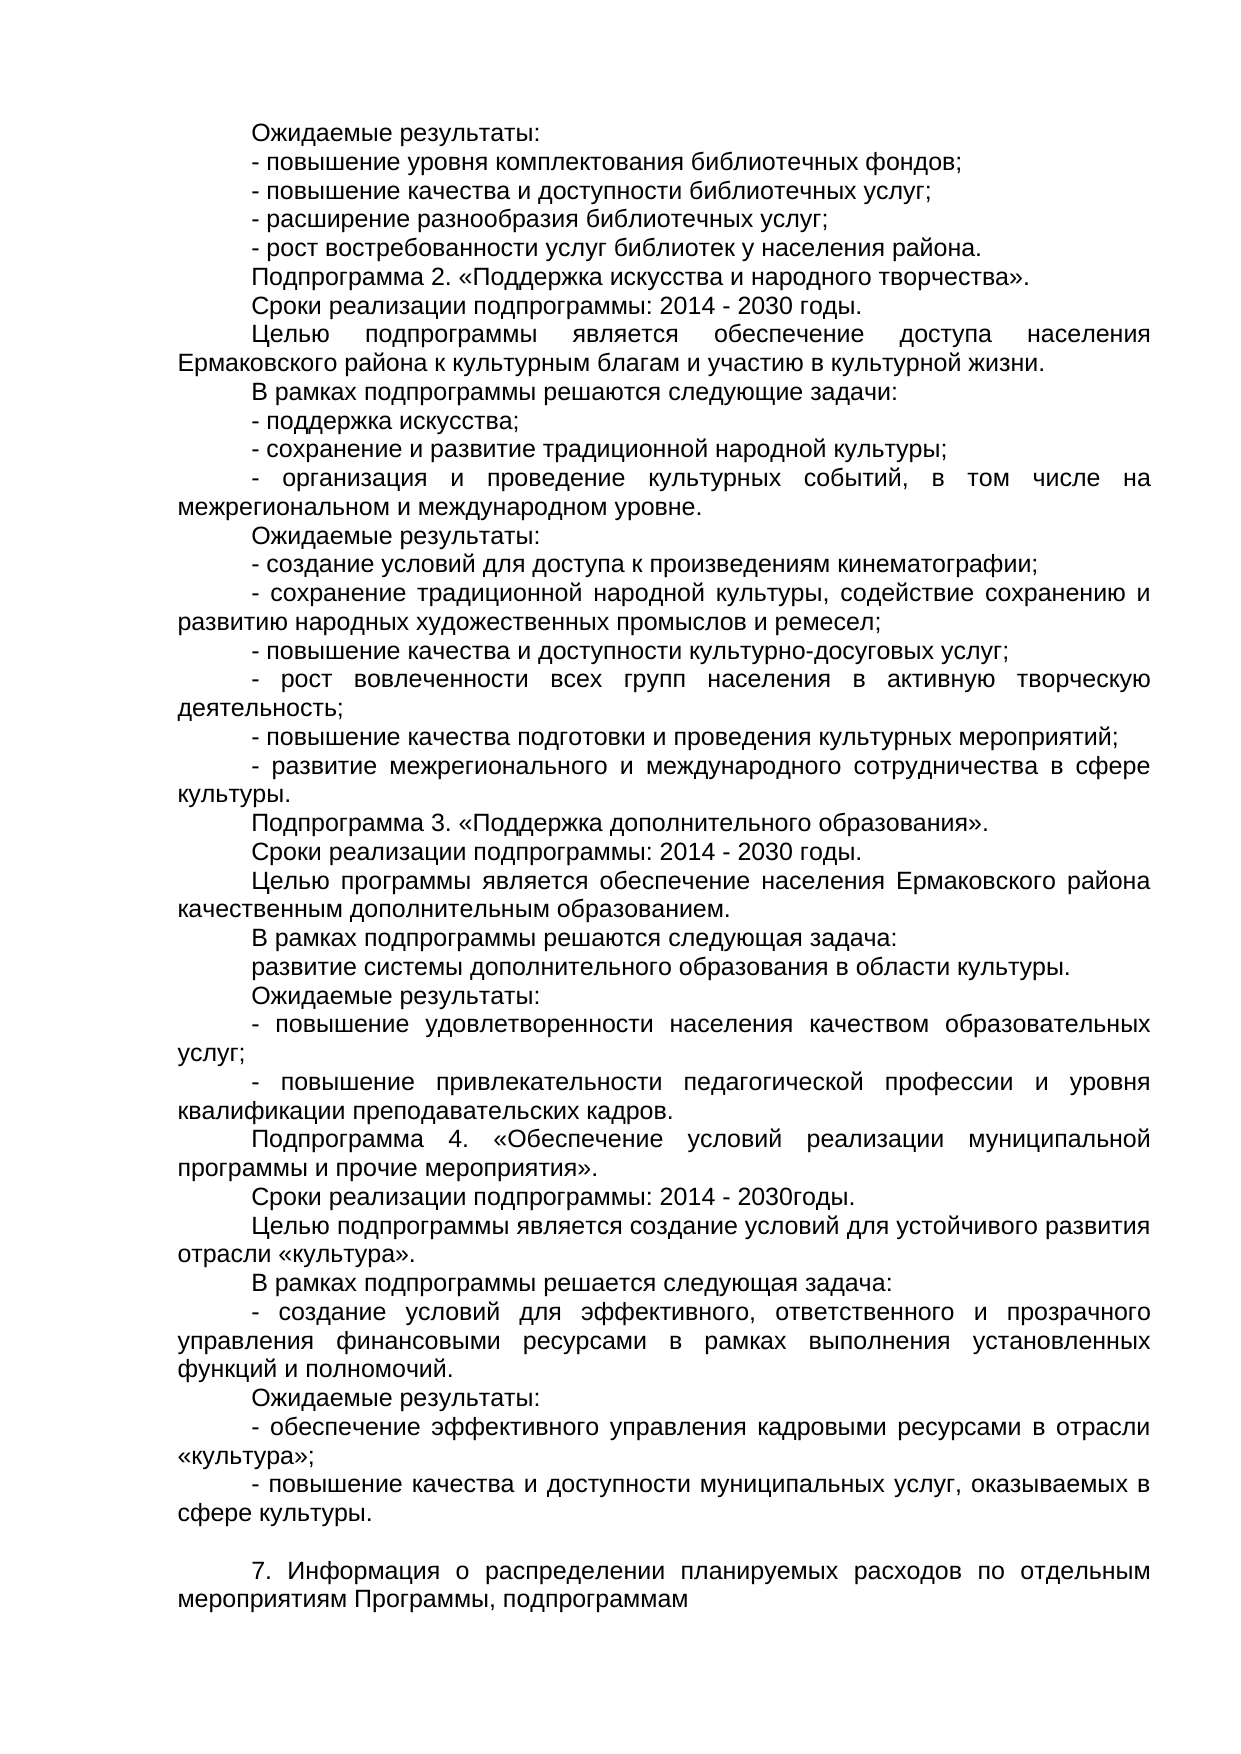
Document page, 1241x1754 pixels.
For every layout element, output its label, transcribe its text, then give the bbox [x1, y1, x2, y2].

text - обеспечение эффективного управления кадровыми ресурсами в отрасли «культура»; [177, 1412, 1152, 1469]
text Подпрограмма 2. «Поддержка искусства и народного творчества». [177, 262, 1152, 291]
text Сроки реализации подпрограммы: 2014 - 2030 годы. [177, 837, 1152, 866]
text - повышение уровня комплектования библиотечных фондов; [177, 147, 1152, 176]
text - организация и проведение культурных событий, в том числе на межрегиональном и международном уровне. [177, 463, 1152, 521]
text - повышение качества и доступности муниципальных услуг, оказываемых в сфере культуры. [177, 1469, 1152, 1527]
text В рамках подпрограммы решаются следующая задача: [177, 923, 1152, 952]
text - расширение разнообразия библиотечных услуг; [177, 204, 1152, 233]
text Подпрограмма 3. «Поддержка дополнительного образования». [177, 808, 1152, 837]
text Подпрограмма 4. «Обеспечение условий реализации муниципальной программы и прочие мероприятия». [177, 1124, 1152, 1182]
text развитие системы дополнительного образования в области культуры. [177, 952, 1152, 981]
text - повышение удовлетворенности населения качеством образовательных услуг; [177, 1009, 1152, 1067]
text - сохранение традиционной народной культуры, содействие сохранению и развитию народных художественных промыслов и ремесел; [177, 578, 1152, 636]
text - повышение качества подготовки и проведения культурных мероприятий; [177, 722, 1152, 751]
text Целью программы является обеспечение населения Ермаковского района качественным дополнительным образованием. [177, 866, 1152, 923]
text Целью подпрограммы является обеспечение доступа населения Ермаковского района к культурным благам и участию в культурной жизни. [177, 319, 1152, 377]
text В рамках подпрограммы решаются следующие задачи: [177, 377, 1152, 406]
text Ожидаемые результаты: [177, 1383, 1152, 1412]
text - рост вовлеченности всех групп населения в активную творческую деятельность; [177, 664, 1152, 722]
text - поддержка искусства; [177, 406, 1152, 434]
text Ожидаемые результаты: [177, 521, 1152, 549]
text - рост востребованности услуг библиотек у населения района. [177, 233, 1152, 262]
text Целью подпрограммы является создание условий для устойчивого развития отрасли «культура». [177, 1211, 1152, 1268]
text Ожидаемые результаты: [177, 981, 1152, 1009]
text - создание условий для эффективного, ответственного и прозрачного управления финансовыми ресурсами в рамках выполнения установленных функций и полномочий. [177, 1297, 1152, 1383]
text Сроки реализации подпрограммы: 2014 - 2030 годы. [177, 291, 1152, 319]
text - создание условий для доступа к произведениям кинематографии; [177, 549, 1152, 578]
text - повышение качества и доступности культурно-досуговых услуг; [177, 636, 1152, 664]
text Сроки реализации подпрограммы: 2014 - 2030годы. [177, 1182, 1152, 1211]
text 7. Информация о распределении планируемых расходов по отдельным мероприятиям Программы, подпрограммам [177, 1556, 1152, 1613]
text - развитие межрегионального и международного сотрудничества в сфере культуры. [177, 751, 1152, 808]
text - повышение привлекательности педагогической профессии и уровня квалификации преподавательских кадров. [177, 1067, 1152, 1124]
text - сохранение и развитие традиционной народной культуры; [177, 434, 1152, 463]
text - повышение качества и доступности библиотечных услуг; [177, 176, 1152, 204]
text В рамках подпрограммы решается следующая задача: [177, 1268, 1152, 1297]
text Ожидаемые результаты: [177, 118, 1152, 147]
